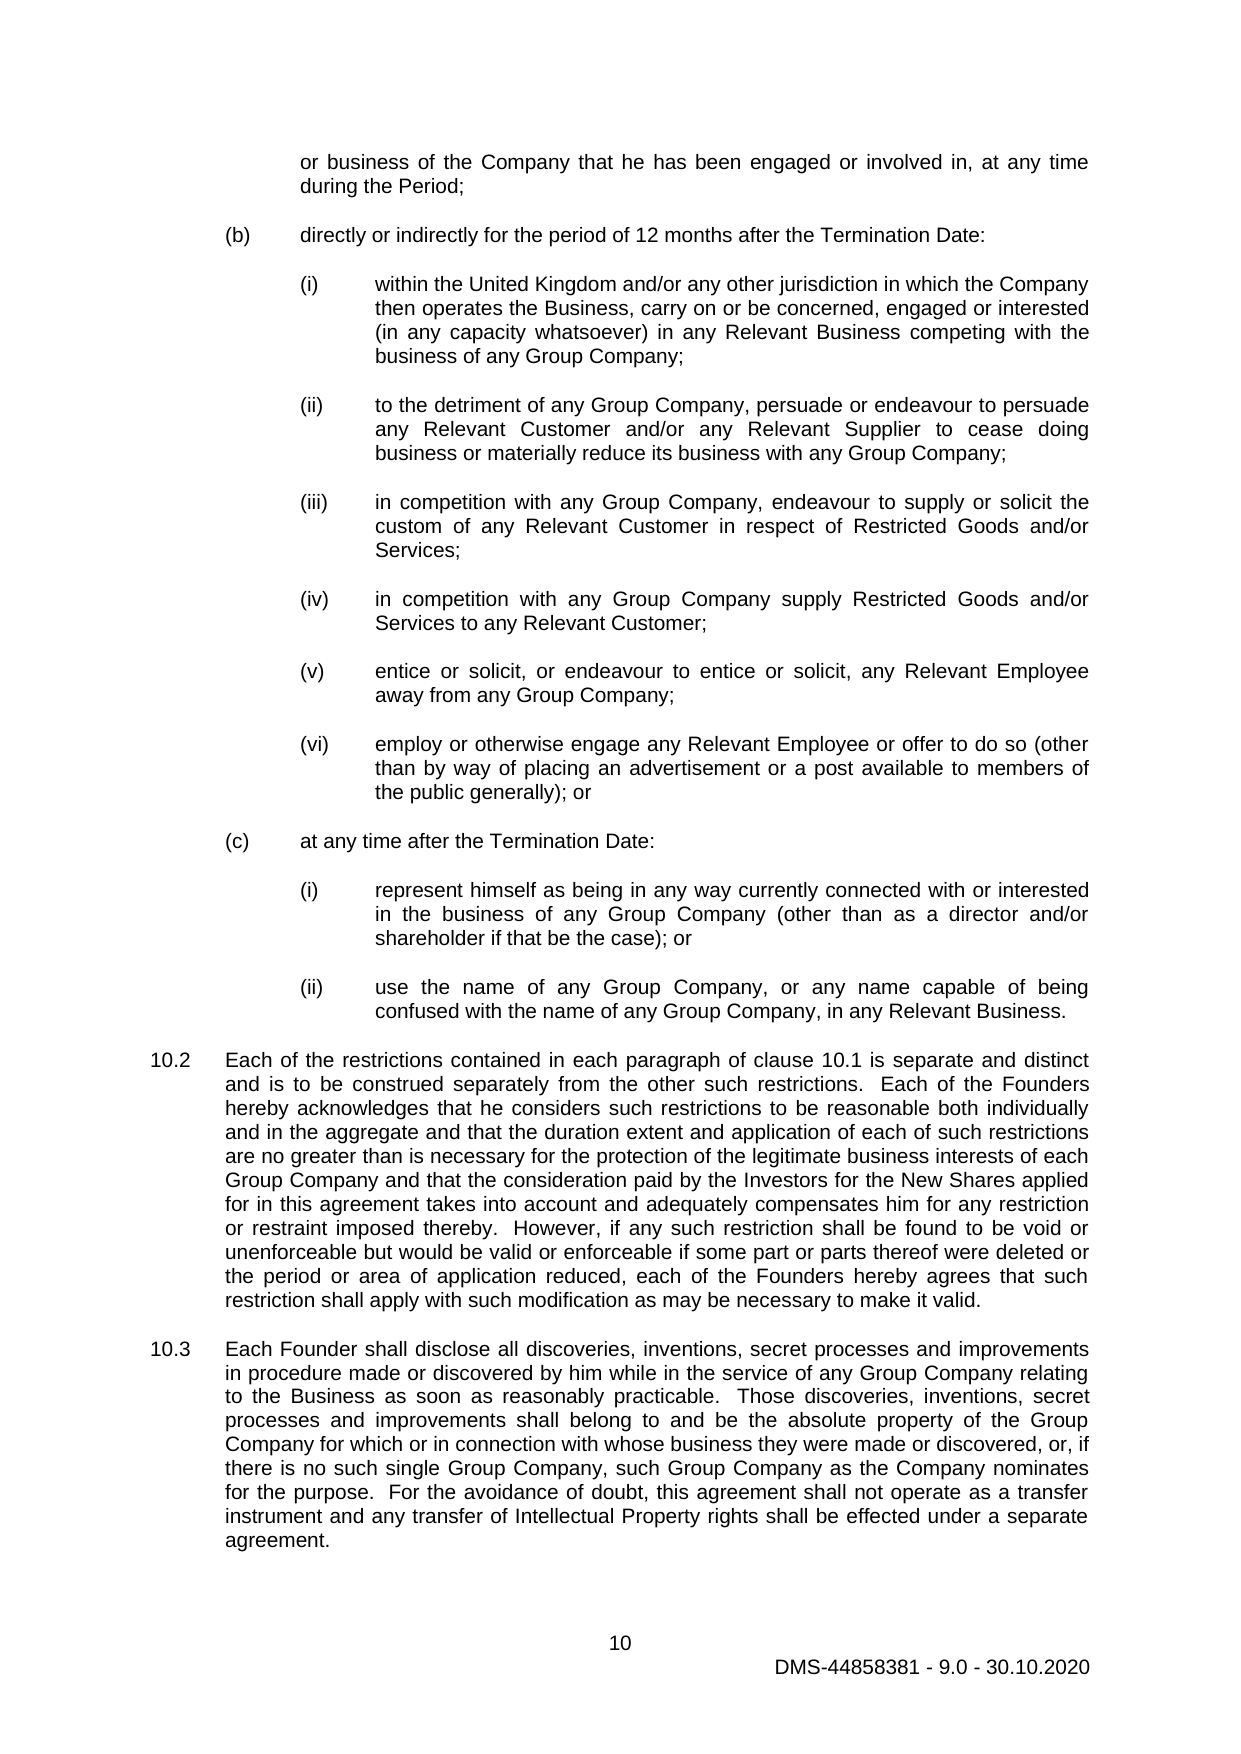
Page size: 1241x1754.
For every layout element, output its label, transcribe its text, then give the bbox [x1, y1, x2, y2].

list entice or solicit, or endeavour to entice or solicit, any Relevant Employee away from any Group Company; [300, 659, 1090, 707]
list in competition with any Group Company supply Restricted Goods and/or Services to any Relevant Customer; [300, 586, 1090, 634]
list Each of the restrictions contained in each paragraph of clause 10.1 is separate and distinct and is to be construed separately from the other such restrictions. Each of the Founders hereby acknowledges that he considers such restrictions to be reasonable both individually and in the aggregate and that the duration extent and application of each of such restrictions are no greater than is necessary for the protection of the legitimate business interests of each Group Company and that the consideration paid by the Investors for the New Shares applied for in this agreement takes into account and adequately compensates him for any restriction or restraint imposed thereby. However, if any such restriction shall be found to be void or unenforceable but would be valid or enforceable if some part or parts thereof were deleted or the period or area of application reduced, each of the Founders hereby agrees that such restriction shall apply with such modification as may be necessary to make it valid. [150, 1048, 1090, 1311]
list directly or indirectly for the period of 12 months after the Termination Date: [225, 223, 1090, 247]
list within the United Kingdom and/or any other jurisdiction in which the Company then operates the Business, carry on or be concerned, engaged or interested (in any capacity whatsoever) in any Relevant Business competing with the business of any Group Company; [300, 272, 1090, 368]
list at any time after the Termination Date: [225, 829, 1090, 853]
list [225, 150, 1090, 198]
list Each Founder shall disclose all discoveries, inventions, secret processes and improvements in procedure made or discovered by him while in the service of any Group Company relating to the Business as soon as reasonably practicable. Those discoveries, inventions, secret processes and improvements shall belong to and be the absolute property of the Group Company for which or in connection with whose business they were made or discovered, or, if there is no such single Group Company, such Group Company as the Company nominates for the purpose. For the avoidance of doubt, this agreement shall not operate as a transfer instrument and any transfer of Intellectual Property rights shall be effected under a separate agreement. [150, 1336, 1090, 1552]
list in competition with any Group Company, endeavour to supply or solicit the custom of any Relevant Customer in respect of Restricted Goods and/or Services; [300, 489, 1090, 561]
list represent himself as being in any way currently connected with or interested in the business of any Group Company (other than as a director and/or shareholder if that be the case); or [300, 878, 1090, 950]
list employ or otherwise engage any Relevant Employee or offer to do so (other than by way of placing an advertisement or a post available to members of the public generally); or [300, 732, 1090, 804]
list to the detriment of any Group Company, persuade or endeavour to persuade any Relevant Customer and/or any Relevant Supplier to cease doing business or materially reduce its business with any Group Company; [300, 393, 1090, 464]
list use the name of any Group Company, or any name capable of being confused with the name of any Group Company, in any Relevant Business. [300, 975, 1090, 1023]
